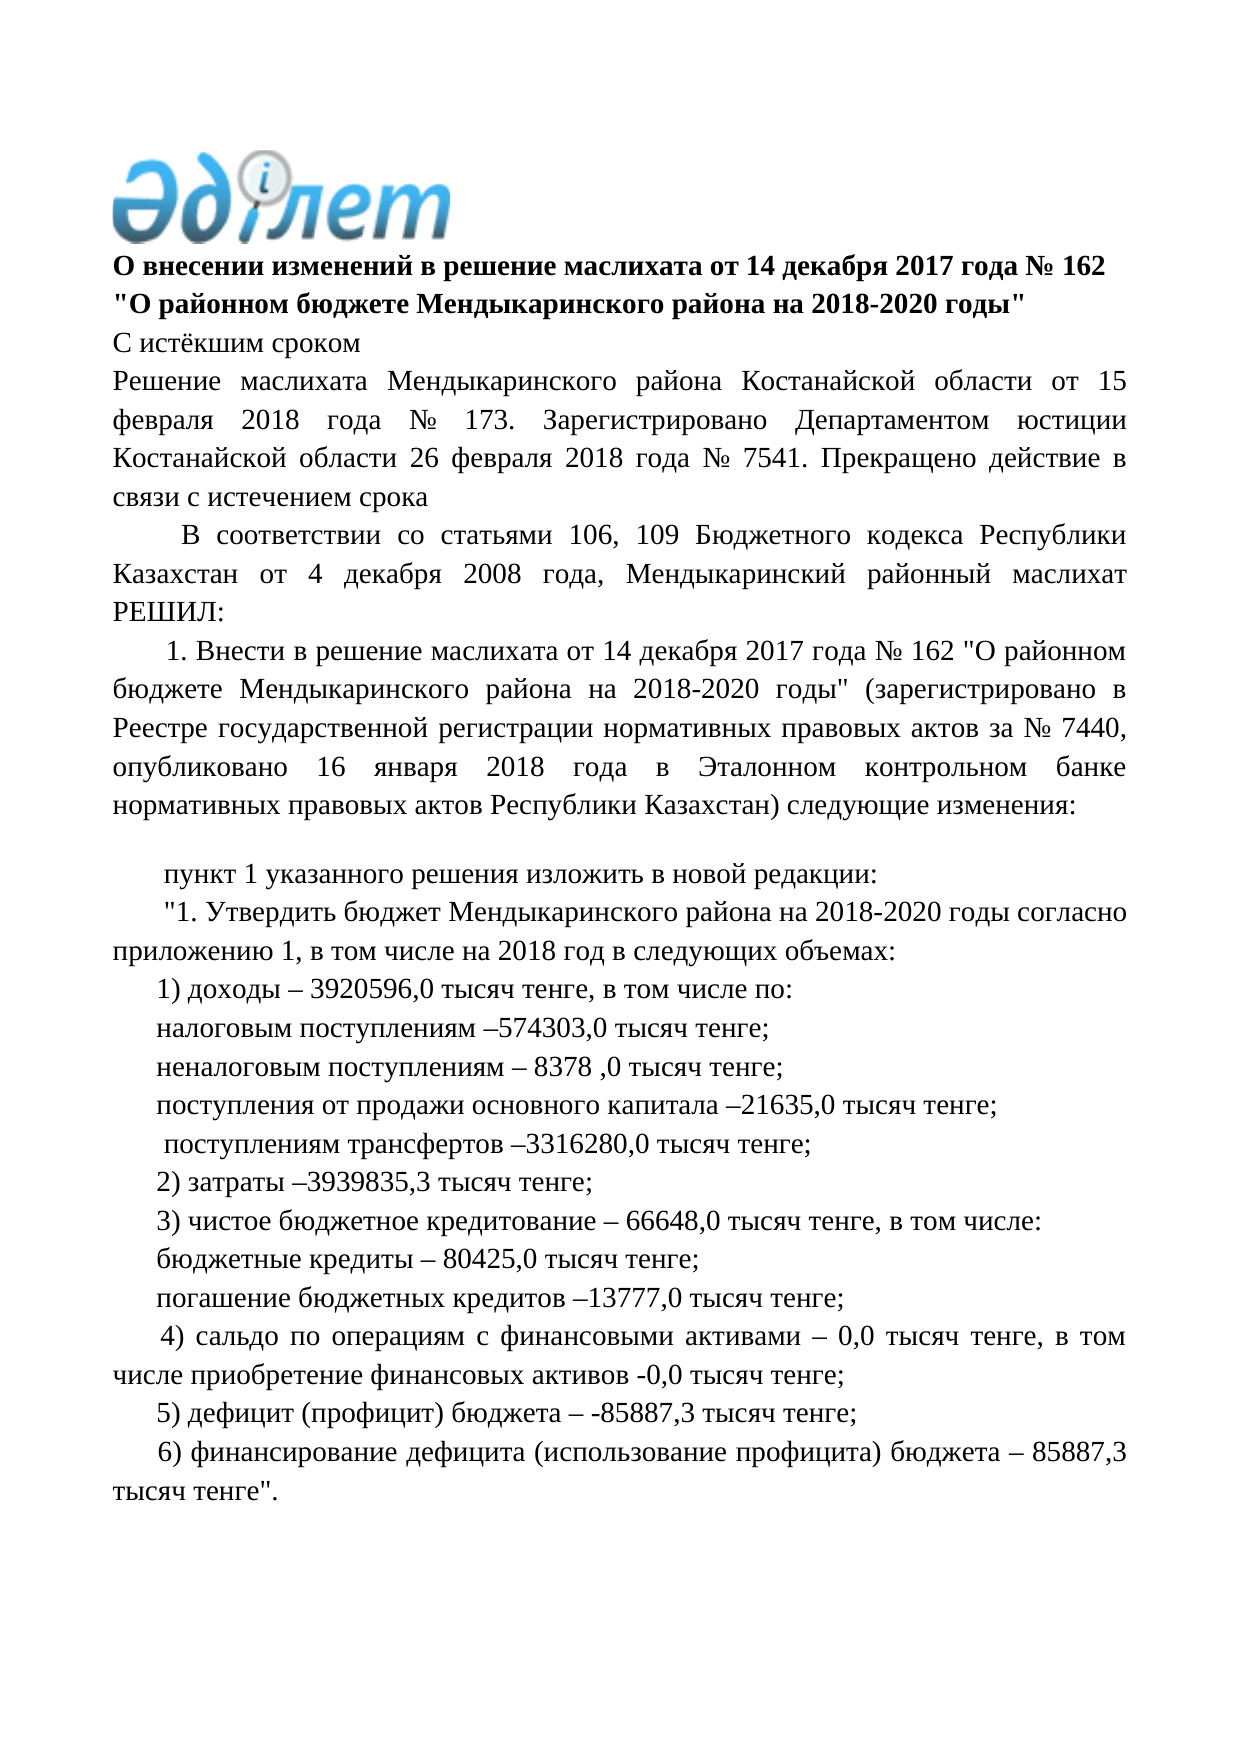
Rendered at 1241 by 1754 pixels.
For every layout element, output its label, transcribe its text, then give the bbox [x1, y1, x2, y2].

text 4) сальдо по операциям с финансовыми активами – 0,0 тысяч тенге, в том числе приобретение финансовых активов -0,0 тысяч тенге; [112, 1318, 1128, 1391]
text погашение бюджетных кредитов –13777,0 тысяч тенге; [112, 1280, 1128, 1313]
text 3) чистое бюджетное кредитование – 66648,0 тысяч тенге, в том числе: [112, 1203, 1128, 1236]
text бюджетные кредиты – 80425,0 тысяч тенге; [112, 1241, 1128, 1275]
text Решение маслихата Мендыкаринского района Костанайской области от 15 февраля 2018 года № 173. Зарегистрировано Департаментом юстиции Костанайской области 26 февраля 2018 года № 7541. Прекращено действие в связи с истечением срока [112, 363, 1128, 512]
text 1) доходы – 3920596,0 тысяч тенге, в том числе по: [112, 972, 1128, 1005]
text В соответствии со статьями 106, 109 Бюджетного кодекса Республики Казахстан от 4 декабря 2008 года, Мендыкаринский районный маслихат РЕШИЛ: [112, 517, 1128, 628]
text поступления от продажи основного капитала –21635,0 тысяч тенге; [112, 1087, 1128, 1121]
text "1. Утвердить бюджет Мендыкаринского района на 2018-2020 годы согласно приложению 1, в том числе на 2018 год в следующих объемах: [112, 894, 1128, 967]
text налоговым поступлениям –574303,0 тысяч тенге; [112, 1010, 1128, 1044]
picture [112, 150, 451, 244]
text 6) финансирование дефицита (использование профицита) бюджета – 85887,3 тысяч тенге". [112, 1434, 1128, 1506]
text С истёкшим сроком [112, 325, 1128, 358]
text 2) затраты –3939835,3 тысяч тенге; [112, 1164, 1128, 1198]
text поступлениям трансфертов –3316280,0 тысяч тенге; [112, 1126, 1128, 1159]
text пункт 1 указанного решения изложить в новой редакции: [112, 856, 1128, 889]
text О внесении изменений в решение маслихата от 14 декабря 2017 года № 162 "О районном бюджете Мендыкаринского района на 2018-2020 годы" [112, 248, 1128, 320]
text 1. Внести в решение маслихата от 14 декабря 2017 года № 162 "О районном бюджете Мендыкаринского района на 2018-2020 годы" (зарегистрировано в Реестре государственной регистрации нормативных правовых актов за № 7440, опубликовано 16 января 2018 года в Эталонном контрольном банке нормативных правовых актов Республики Казахстан) следующие изменения: [112, 633, 1128, 821]
text неналоговым поступлениям – 8378 ,0 тысяч тенге; [112, 1049, 1128, 1082]
text 5) дефицит (профицит) бюджета – -85887,3 тысяч тенге; [112, 1396, 1128, 1429]
